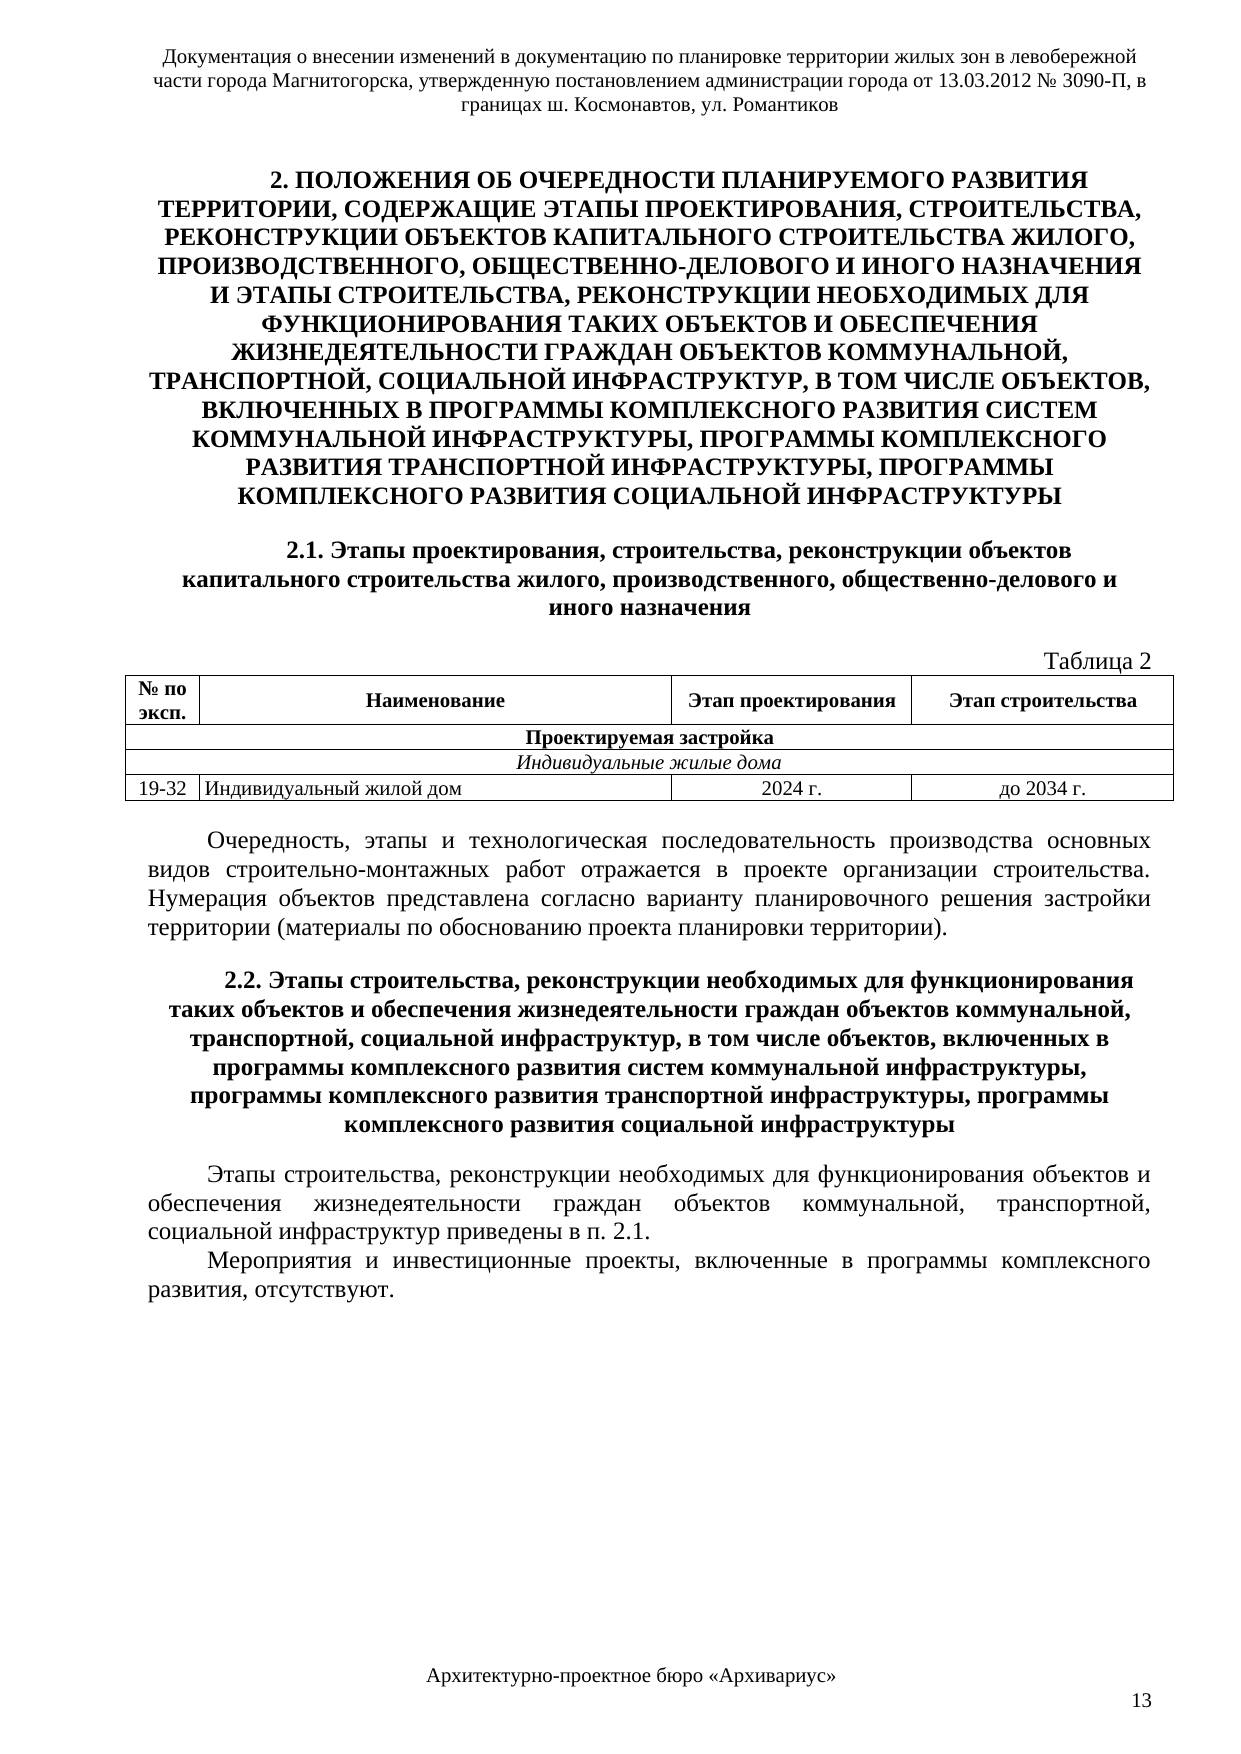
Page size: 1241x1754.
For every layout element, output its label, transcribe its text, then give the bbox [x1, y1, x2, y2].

table_cell Индивидуальный жилой дом [200, 775, 671, 799]
table_cell Проектируемая застройка [126, 725, 1173, 749]
text 2. ПОЛОЖЕНИЯ ОБ ОЧЕРЕДНОСТИ ПЛАНИРУЕМОГО РАЗВИТИЯ ТЕРРИТОРИИ, СОДЕРЖАЩИЕ ЭТАПЫ ПРОЕКТИРОВАНИЯ, СТРОИТЕЛЬСТВА, РЕКОНСТРУКЦИИ ОБЪЕКТОВ КАПИТАЛЬНОГО СТРОИТЕЛЬСТВА ЖИЛОГО, ПРОИЗВОДСТВЕННОГО, ОБЩЕСТВЕННО-ДЕЛОВОГО И ИНОГО НАЗНАЧЕНИЯ И ЭТАПЫ СТРОИТЕЛЬСТВА, РЕКОНСТРУКЦИИ НЕОБХОДИМЫХ ДЛЯ ФУНКЦИОНИРОВАНИЯ ТАКИХ ОБЪЕКТОВ И ОБЕСПЕЧЕНИЯ ЖИЗНЕДЕЯТЕЛЬНОСТИ ГРАЖДАН ОБЪЕКТОВ КОММУНАЛЬНОЙ, ТРАНСПОРТНОЙ, СОЦИАЛЬНОЙ ИНФРАСТРУКТУР, В ТОМ ЧИСЛЕ ОБЪЕКТОВ, ВКЛЮЧЕННЫХ В ПРОГРАММЫ КОМПЛЕКСНОГО РАЗВИТИЯ СИСТЕМ КОММУНАЛЬНОЙ ИНФРАСТРУКТУРЫ, ПРОГРАММЫ КОМПЛЕКСНОГО РАЗВИТИЯ ТРАНСПОРТНОЙ ИНФРАСТРУКТУРЫ, ПРОГРАММЫ КОМПЛЕКСНОГО РАЗВИТИЯ СОЦИАЛЬНОЙ ИНФРАСТРУКТУРЫ [148, 165, 1152, 510]
text 2.1. Этапы проектирования, строительства, реконструкции объектов капитального строительства жилого, производственного, общественно-делового и иного назначения [148, 535, 1152, 621]
table_cell 2024 г. [672, 775, 911, 799]
table_cell Индивидуальные жилые дома [126, 750, 1173, 774]
table_header Этап проектирования [672, 676, 911, 724]
table_header Этап строительства [912, 676, 1173, 724]
table_header Наименование [200, 676, 671, 724]
table_header № по эксп. [126, 676, 199, 724]
table_cell до 2034 г. [912, 775, 1173, 799]
text 2.2. Этапы строительства, реконструкции необходимых для функционирования таких объектов и обеспечения жизнедеятельности граждан объектов коммунальной, транспортной, социальной инфраструктур, в том числе объектов, включенных в программы комплексного развития систем коммунальной инфраструктуры, программы комплексного развития транспортной инфраструктуры, программы комплексного развития социальной инфраструктуры [148, 966, 1152, 1138]
text Очередность, этапы и технологическая последовательность производства основных видов строительно-монтажных работ отражается в проекте организации строительства. Нумерация объектов представлена согласно варианту планировочного решения застройки территории (материалы по обоснованию проекта планировки территории). [148, 826, 1152, 941]
text Мероприятия и инвестиционные проекты, включенные в программы комплексного развития, отсутствуют. [148, 1245, 1152, 1303]
table_cell 19-32 [126, 775, 199, 799]
text Таблица 2 [148, 646, 1152, 675]
text Этапы строительства, реконструкции необходимых для функционирования объектов и обеспечения жизнедеятельности граждан объектов коммунальной, транспортной, социальной инфраструктур приведены в п. 2.1. [148, 1159, 1152, 1245]
